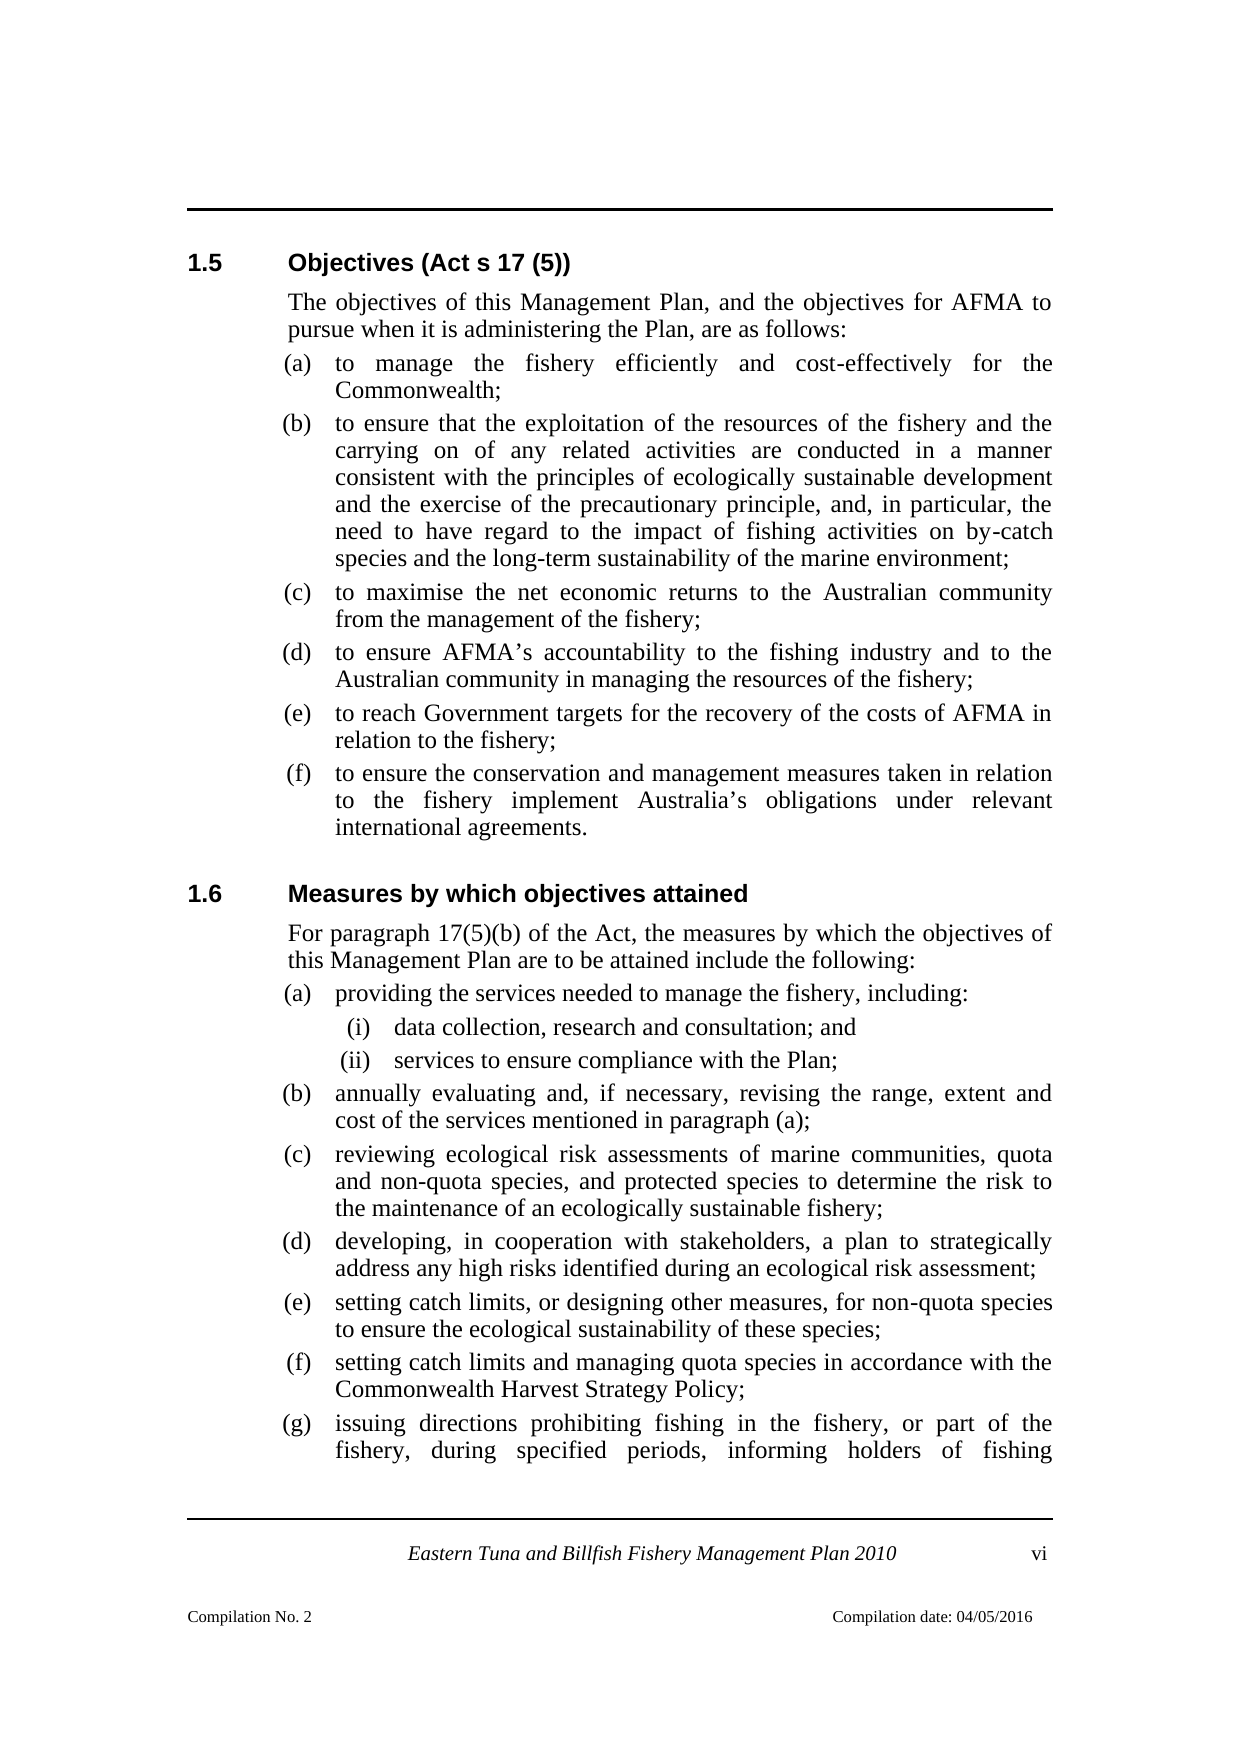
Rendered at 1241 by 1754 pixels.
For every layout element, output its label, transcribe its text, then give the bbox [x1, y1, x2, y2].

text (c) to maximise the net economic returns to the Australian community from the management of the fishery; [187, 578, 1053, 633]
text 1.5 Objectives (Act s 17 (5)) [187, 248, 1053, 276]
text (i) data collection, research and consultation; and [187, 1013, 1053, 1041]
text (ii) services to ensure compliance with the Plan; [187, 1047, 1053, 1074]
text For paragraph 17(5)(b) of the Act, the measures by which the objectives of this Management Plan are to be attained include the following: [187, 920, 1053, 974]
text (c) reviewing ecological risk assessments of marine communities, quota and non-quota species, and protected species to determine the risk to the maintenance of an ecologically sustainable fishery; [187, 1141, 1053, 1222]
text (d) developing, in cooperation with stakeholders, a plan to strategically address any high risks identified during an ecological risk assessment; [187, 1228, 1053, 1282]
text (b) annually evaluating and, if necessary, revising the range, extent and cost of the services mentioned in paragraph (a); [187, 1080, 1053, 1134]
text (e) to reach Government targets for the recovery of the costs of AFMA in relation to the fishery; [187, 699, 1053, 753]
text (f) setting catch limits and managing quota species in accordance with the Commonwealth Harvest Strategy Policy; [187, 1349, 1053, 1403]
text (b) to ensure that the exploitation of the resources of the fishery and the carrying on of any related activities are conducted in a manner consistent with the principles of ecologically sustainable development and the exercise of the precautionary principle, and, in particular, the need to have regard to the impact of fishing activities on by-catch species and the long-term sustainability of the marine environment; [187, 410, 1053, 572]
text The objectives of this Management Plan, and the objectives for AFMA to pursue when it is administering the Plan, are as follows: [187, 289, 1053, 343]
text 1.6 Measures by which objectives attained [187, 878, 1053, 907]
text (a) to manage the fishery efficiently and cost-effectively for the Commonwealth; [187, 349, 1053, 403]
text (f) to ensure the conservation and management measures taken in relation to the fishery implement Australia’s obligations under relevant international agreements. [187, 760, 1053, 841]
text (a) providing the services needed to manage the fishery, including: [187, 980, 1053, 1007]
text (e) setting catch limits, or designing other measures, for non-quota species to ensure the ecological sustainability of these species; [187, 1288, 1053, 1343]
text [187, 1409, 1053, 1463]
text (d) to ensure AFMA’s accountability to the fishing industry and to the Australian community in managing the resources of the fishery; [187, 639, 1053, 693]
